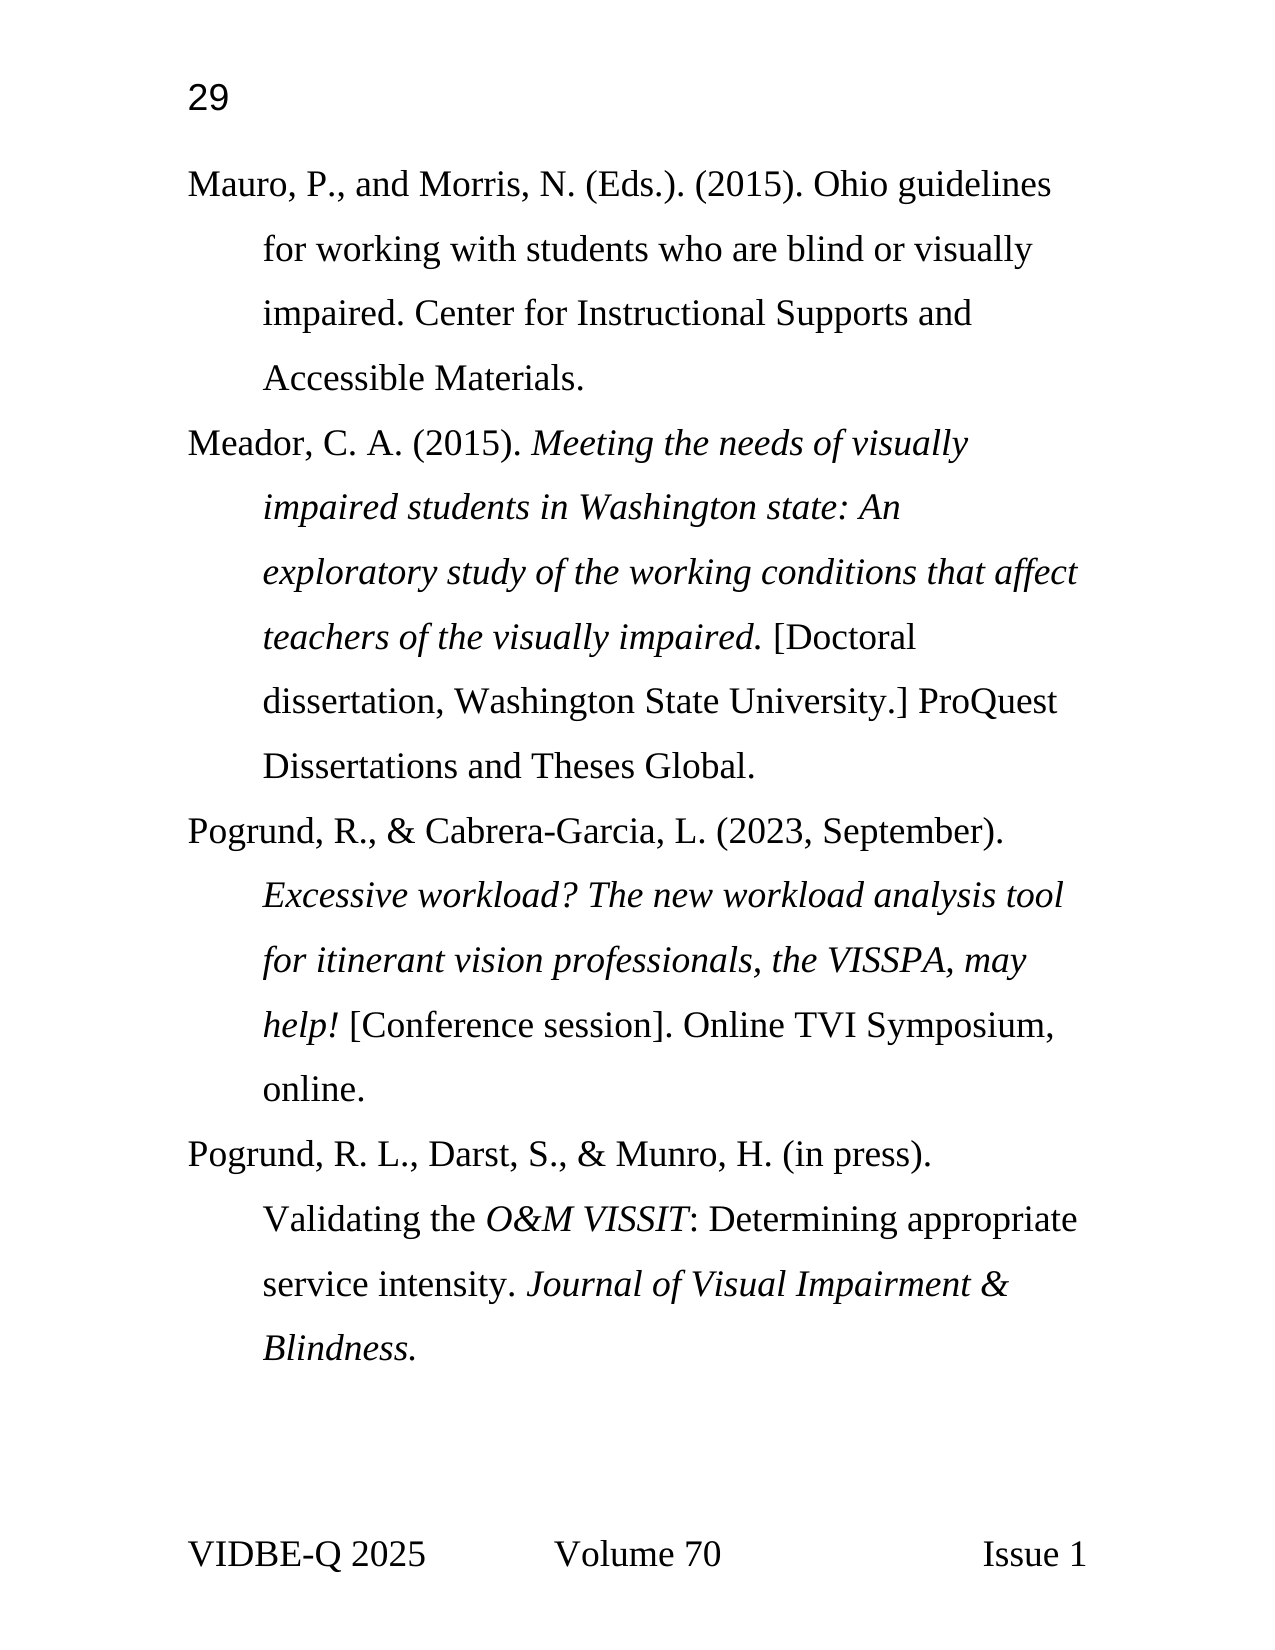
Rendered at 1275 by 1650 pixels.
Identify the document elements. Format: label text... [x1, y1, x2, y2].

text Pogrund, R., & Cabrera-Garcia, L. (2023, September). Excessive workload? The new workload analysis tool for itinerant vision professionals, the VISSPA, may help! [Conference session]. Online TVI Symposium, online. [187, 808, 1087, 1110]
text Meador, C. A. (2015). Meeting the needs of visually impaired students in Washington state: An exploratory study of the working conditions that affect teachers of the visually impaired. [Doctoral dissertation, Washington State University.] ProQuest Dissertations and Theses Global. [187, 420, 1087, 787]
text Pogrund, R. L., Darst, S., & Munro, H. (in press). Validating the O&M VISSIT: Determining appropriate service intensity. Journal of Visual Impairment & Blindness. [187, 1132, 1087, 1369]
text Mauro, P., and Morris, N. (Eds.). (2015). Ohio guidelines for working with students who are blind or visually impaired. Center for Instructional Supports and Accessible Materials. [187, 161, 1087, 398]
